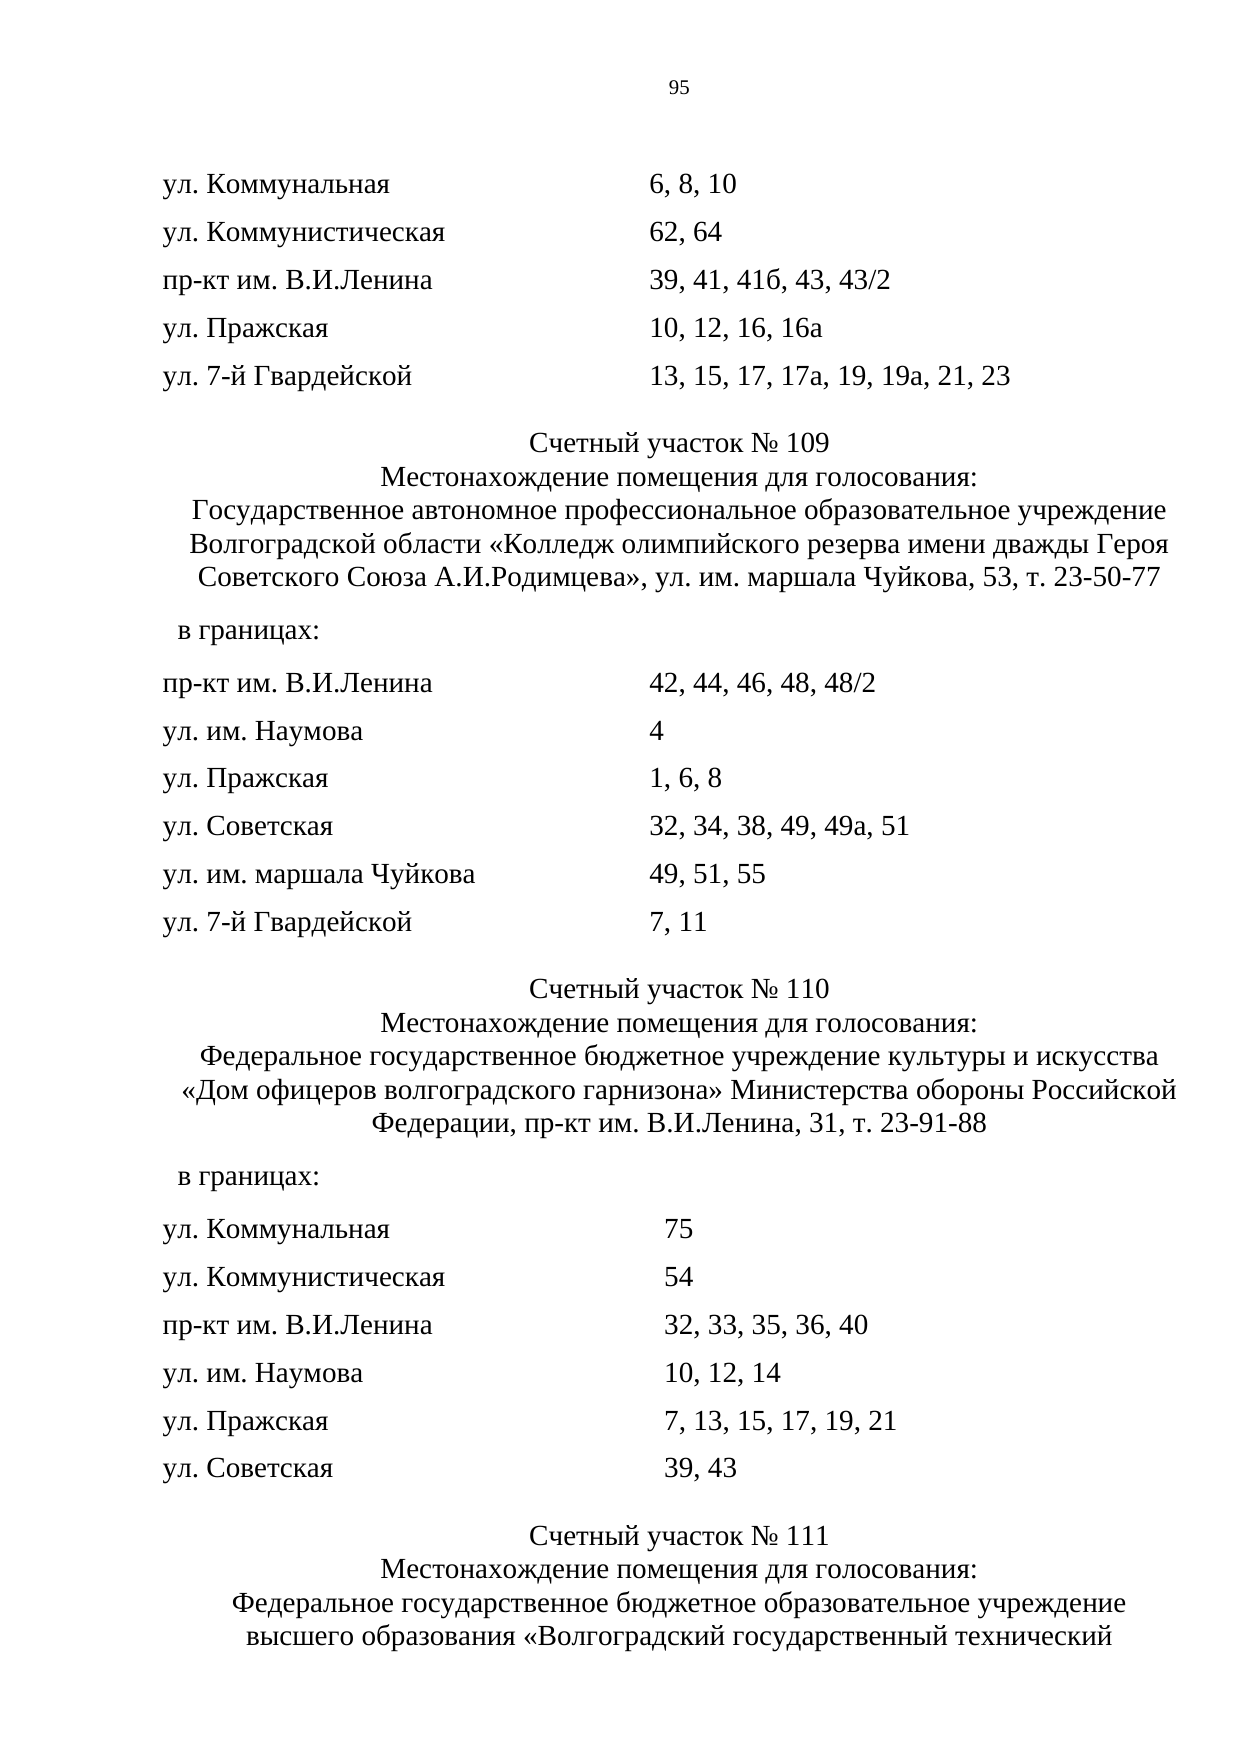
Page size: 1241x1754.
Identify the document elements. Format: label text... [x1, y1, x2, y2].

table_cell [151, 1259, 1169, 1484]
text Государственное автономное профессиональное образовательное учреждение Волгоградской области «Колледж олимпийского резерва имени дважды Героя Советского Союза А.И.Родимцева», ул. им. маршала Чуйкова, 53, т. 23-50-77 [177, 492, 1181, 593]
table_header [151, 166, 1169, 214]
text Федеральное государственное бюджетное образовательное учреждение [177, 1585, 1181, 1618]
text Счетный участок № 110 [177, 971, 1181, 1005]
text в границах: [177, 612, 1181, 646]
text Счетный участок № 109 [177, 425, 1181, 459]
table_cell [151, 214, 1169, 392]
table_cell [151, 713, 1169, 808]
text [177, 459, 1181, 492]
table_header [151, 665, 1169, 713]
text Счетный участок № 111 [177, 1518, 1181, 1551]
text Местонахождение помещения для голосования: [177, 1551, 1181, 1585]
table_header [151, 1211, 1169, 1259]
text Местонахождение помещения для голосования: [177, 1005, 1181, 1038]
text высшего образования «Волгоградский государственный технический [177, 1618, 1181, 1652]
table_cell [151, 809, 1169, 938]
text Федеральное государственное бюджетное учреждение культуры и искусства «Дом офицеров волгоградского гарнизона» Министерства обороны Российской Федерации, пр-кт им. В.И.Ленина, 31, т. 23-91-88 [177, 1038, 1181, 1139]
text в границах: [177, 1158, 1181, 1192]
